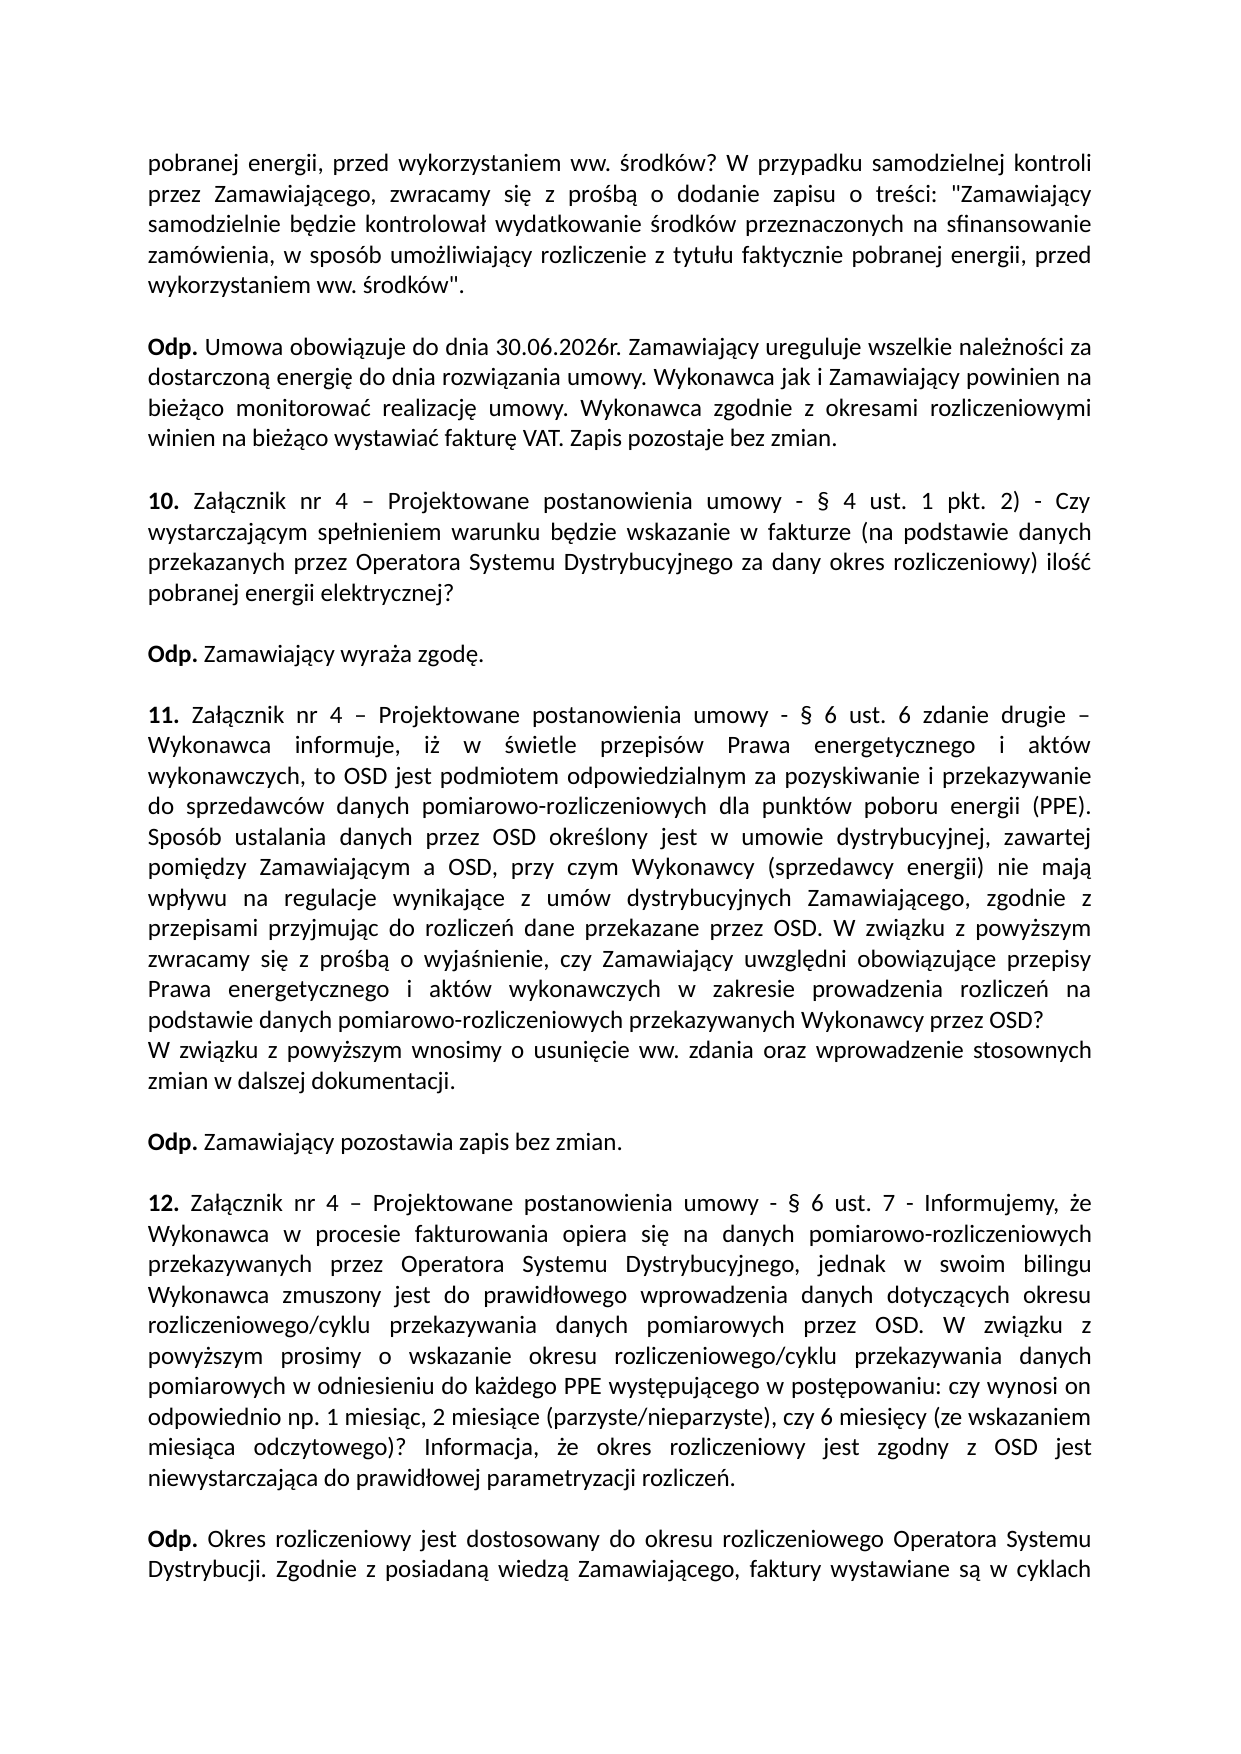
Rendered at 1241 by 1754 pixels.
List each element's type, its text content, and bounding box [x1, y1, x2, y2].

text 12. Załącznik nr 4 – Projektowane postanowienia umowy - § 6 ust. 7 - Informujemy, że Wykonawca w procesie fakturowania opiera się na danych pomiarowo-rozliczeniowych przekazywanych przez Operatora Systemu Dystrybucyjnego, jednak w swoim bilingu Wykonawca zmuszony jest do prawidłowego wprowadzenia danych dotyczących okresu rozliczeniowego/cyklu przekazywania danych pomiarowych przez OSD. W związku z powyższym prosimy o wskazanie okresu rozliczeniowego/cyklu przekazywania danych pomiarowych w odniesieniu do każdego PPE występującego w postępowaniu: czy wynosi on odpowiednio np. 1 miesiąc, 2 miesiące (parzyste/nieparzyste), czy 6 miesięcy (ze wskazaniem miesiąca odczytowego)? Informacja, że okres rozliczeniowy jest zgodny z OSD jest niewystarczająca do prawidłowej parametryzacji rozliczeń. [148, 1187, 1093, 1492]
text Odp. Umowa obowiązuje do dnia 30.06.2026r. Zamawiający ureguluje wszelkie należności za dostarczoną energię do dnia rozwiązania umowy. Wykonawca jak i Zamawiający powinien na bieżąco monitorować realizację umowy. Wykonawca zgodnie z okresami rozliczeniowymi winien na bieżąco wystawiać fakturę VAT. Zapis pozostaje bez zmian. [148, 331, 1093, 453]
text W związku z powyższym wnosimy o usunięcie ww. zdania oraz wprowadzenie stosownych zmian w dalszej dokumentacji. [148, 1034, 1093, 1096]
text Odp. Zamawiający wyraża zgodę. [148, 638, 1093, 668]
text 10. Załącznik nr 4 – Projektowane postanowienia umowy - § 4 ust. 1 pkt. 2) - Czy wystarczającym spełnieniem warunku będzie wskazanie w fakturze (na podstawie danych przekazanych przez Operatora Systemu Dystrybucyjnego za dany okres rozliczeniowy) ilość pobranej energii elektrycznej? [148, 485, 1093, 607]
text 11. Załącznik nr 4 – Projektowane postanowienia umowy - § 6 ust. 6 zdanie drugie – Wykonawca informuje, iż w świetle przepisów Prawa energetycznego i aktów wykonawczych, to OSD jest podmiotem odpowiedzialnym za pozyskiwanie i przekazywanie do sprzedawców danych pomiarowo-rozliczeniowych dla punktów poboru energii (PPE). Sposób ustalania danych przez OSD określony jest w umowie dystrybucyjnej, zawartej pomiędzy Zamawiającym a OSD, przy czym Wykonawcy (sprzedawcy energii) nie mają wpływu na regulacje wynikające z umów dystrybucyjnych Zamawiającego, zgodnie z przepisami przyjmując do rozliczeń dane przekazane przez OSD. W związku z powyższym zwracamy się z prośbą o wyjaśnienie, czy Zamawiający uwzględni obowiązujące przepisy Prawa energetycznego i aktów wykonawczych w zakresie prowadzenia rozliczeń na podstawie danych pomiarowo-rozliczeniowych przekazywanych Wykonawcy przez OSD? [148, 699, 1093, 1034]
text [148, 148, 1093, 300]
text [148, 1523, 1093, 1584]
text Odp. Zamawiający pozostawia zapis bez zmian. [148, 1126, 1093, 1157]
